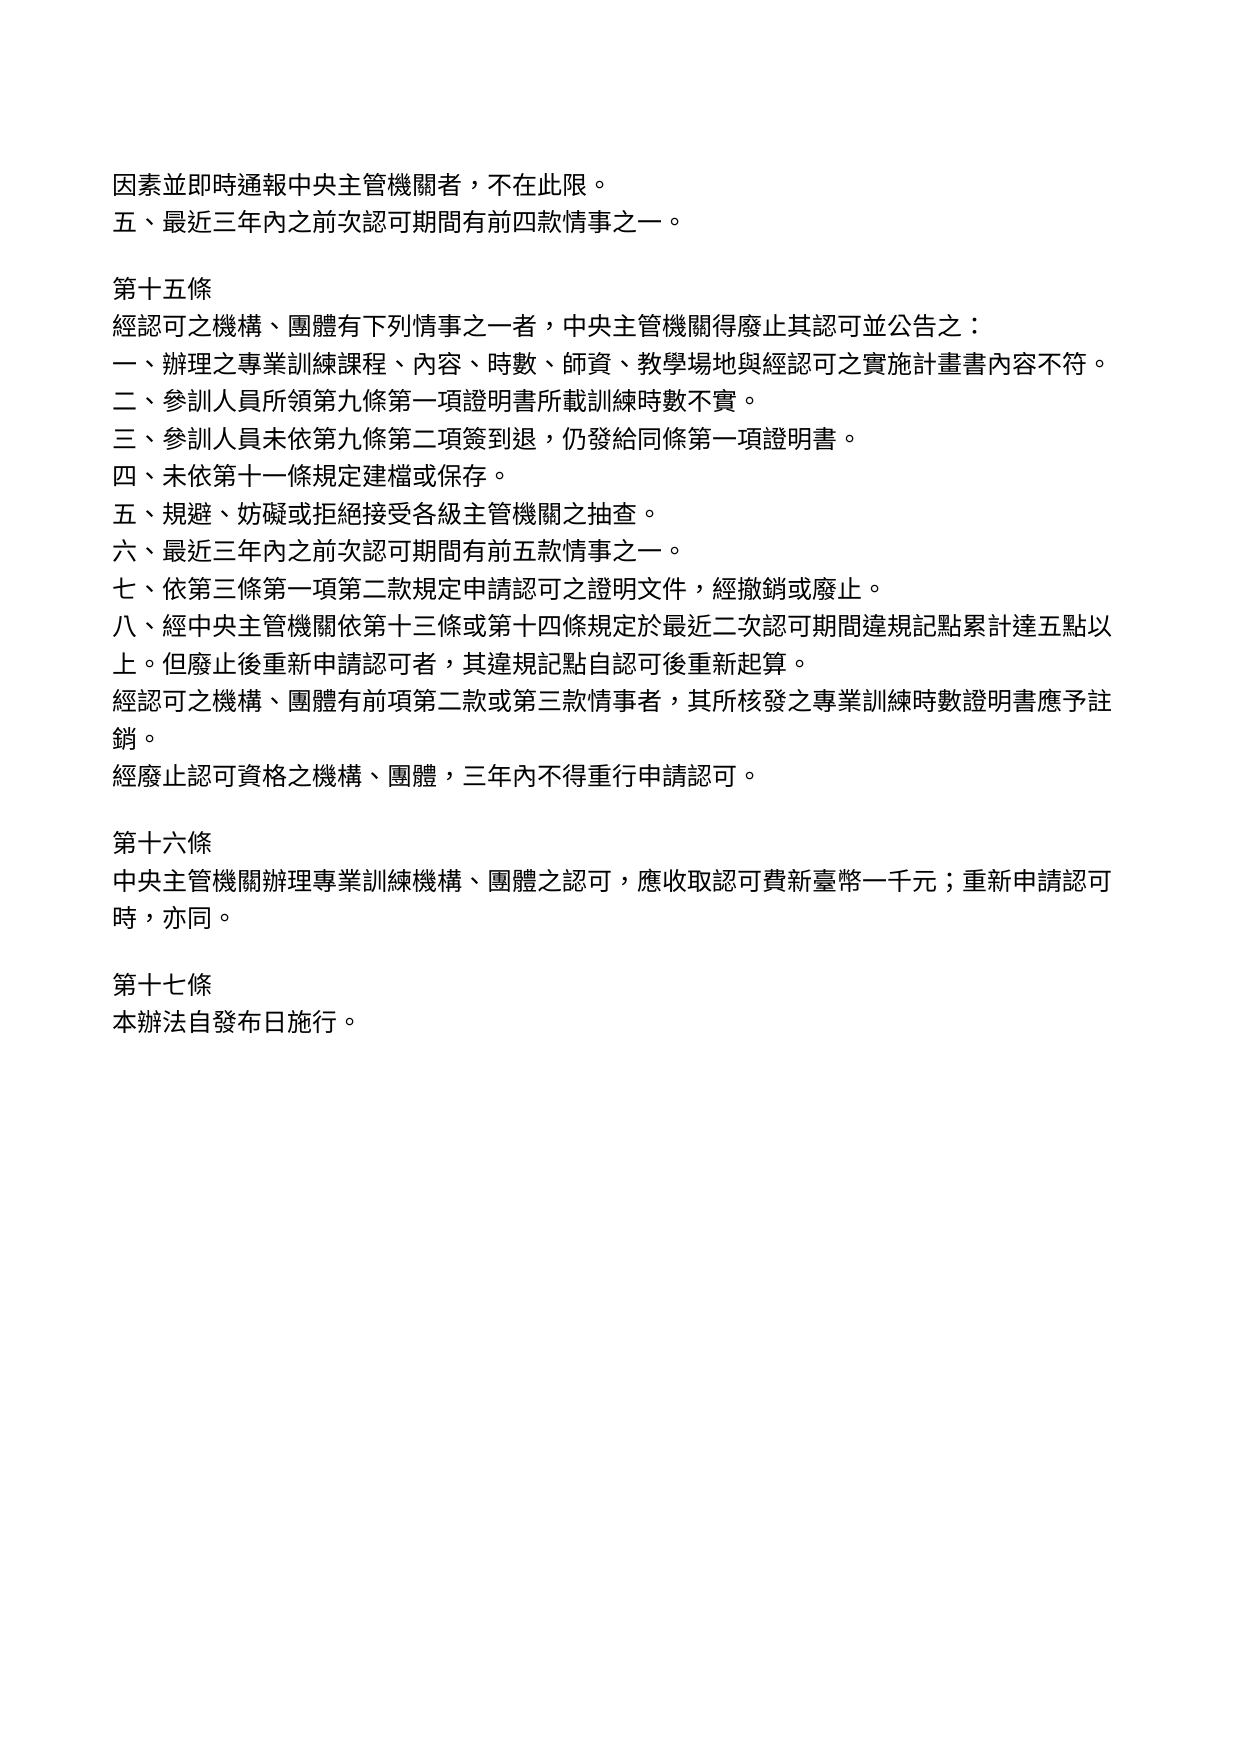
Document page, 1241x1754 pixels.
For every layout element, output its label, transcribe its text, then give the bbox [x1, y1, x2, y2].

text 第十七條 本辦法自發布日施行。 [112, 964, 1128, 1039]
text 第十六條 中央主管機關辦理專業訓練機構、團體之認可，應收取認可費新臺幣一千元；重新申請認可時，亦同。 [112, 823, 1128, 935]
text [112, 164, 1128, 239]
text 第十五條 經認可之機構、團體有下列情事之一者，中央主管機關得廢止其認可並公告之： 一、辦理之專業訓練課程、內容、時數、師資、教學場地與經認可之實施計畫書內容不符。 二、參訓人員所領第九條第一項證明書所載訓練時數不實。 三、參訓人員未依第九條第二項簽到退，仍發給同條第一項證明書。 四、未依第十一條規定建檔或保存。 五、規避、妨礙或拒絕接受各級主管機關之抽查。 六、最近三年內之前次認可期間有前五款情事之一。 七、依第三條第一項第二款規定申請認可之證明文件，經撤銷或廢止。 八、經中央主管機關依第十三條或第十四條規定於最近二次認可期間違規記點累計達五點以上。但廢止後重新申請認可者，其違規記點自認可後重新起算。 經認可之機構、團體有前項第二款或第三款情事者，其所核發之專業訓練時數證明書應予註銷。 經廢止認可資格之機構、團體，三年內不得重行申請認可。 [112, 269, 1128, 794]
